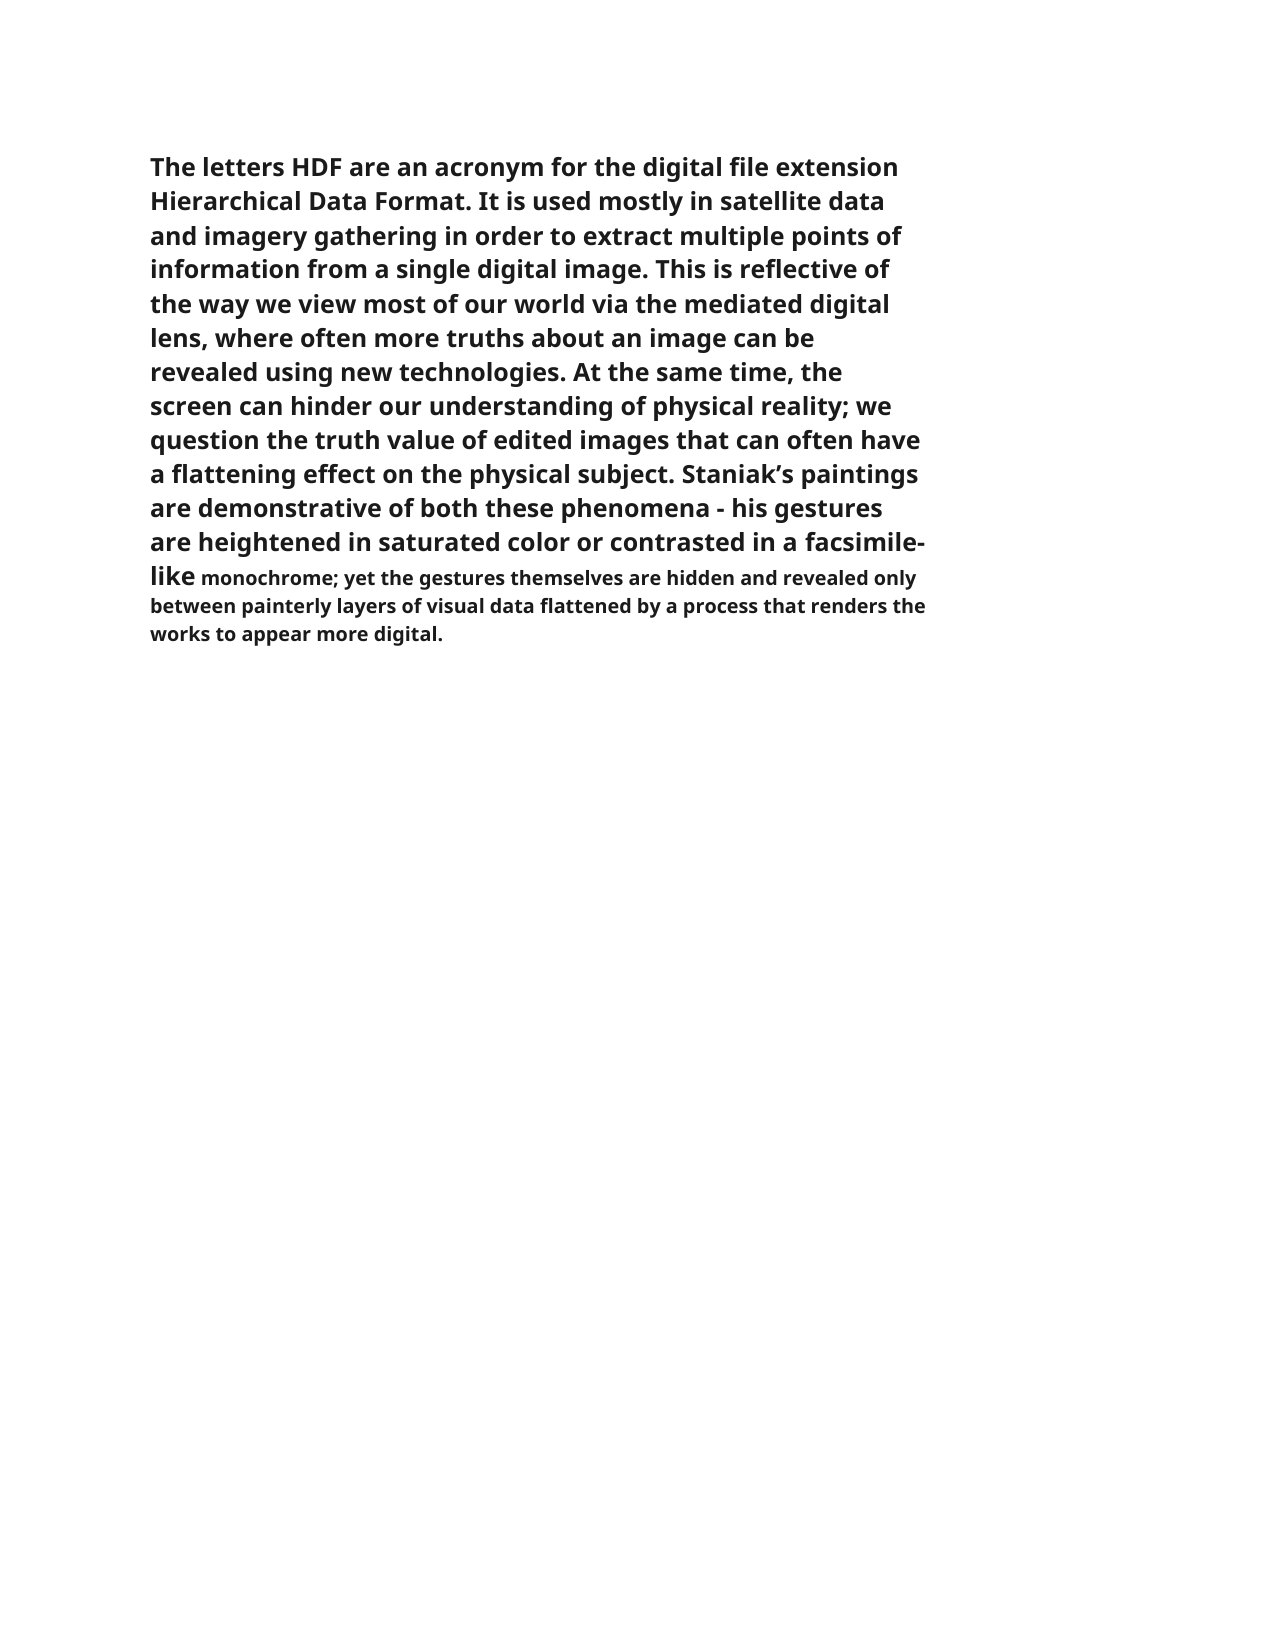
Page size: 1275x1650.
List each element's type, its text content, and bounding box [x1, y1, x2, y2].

text The letters HDF are an acronym for the digital file extension Hierarchical Data Format. It is used mostly in satellite data and imagery gathering in order to extract multiple points of information from a single digital image. This is reflective of the way we view most of our world via the mediated digital lens, where often more truths about an image can be revealed using new technologies. At the same time, the screen can hinder our understanding of physical reality; we question the truth value of edited images that can often have a flattening effect on the physical subject. Staniak’s paintings are demonstrative of both these phenomena - his gestures are heightened in saturated color or contrasted in a facsimile-like monochrome; yet the gestures themselves are hidden and revealed only between painterly layers of visual data flattened by a process that renders the works to appear more digital. [150, 150, 927, 647]
